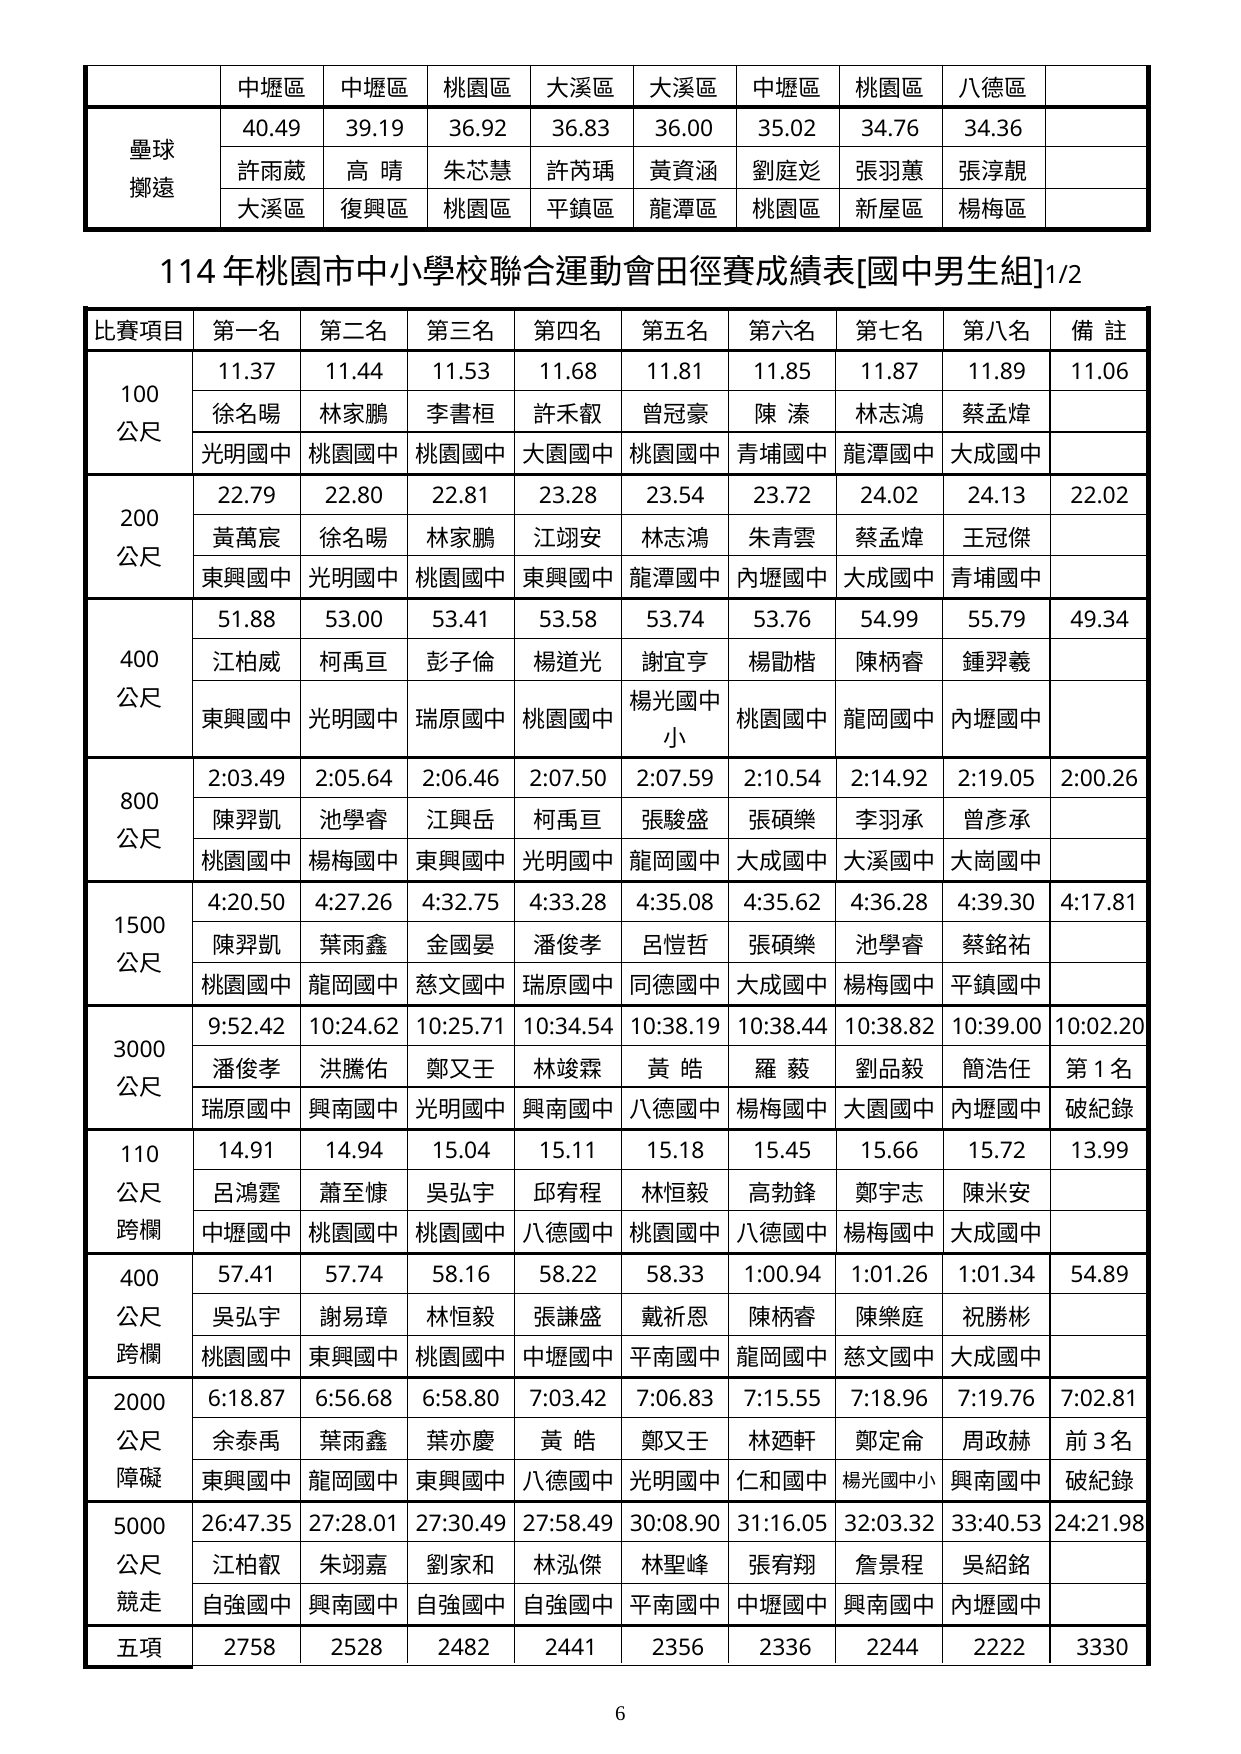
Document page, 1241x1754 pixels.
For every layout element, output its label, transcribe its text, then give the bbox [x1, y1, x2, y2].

table_cell 7:03.42 [515, 1379, 621, 1417]
table_cell 楊梅國中 [837, 1211, 943, 1252]
table_cell 15.18 [622, 1131, 728, 1169]
table_header 第四名 [515, 311, 621, 349]
table_cell 57.74 [301, 1255, 407, 1293]
table_cell 八德國中 [515, 1211, 621, 1252]
table_cell 22.80 [301, 476, 407, 514]
table_cell 興南國中 [301, 1088, 407, 1128]
table_cell 39.19 [324, 109, 427, 146]
table_cell 1500 公尺 [88, 883, 192, 1004]
table_cell 前3名 [1051, 1418, 1146, 1458]
table_cell 10:24.62 [301, 1007, 407, 1045]
table_cell 平鎮區 [531, 189, 633, 227]
table_cell 2356 [621, 1627, 729, 1665]
table_cell 3000 公尺 [88, 1007, 192, 1128]
table_cell 壘球 擲遠 [88, 109, 220, 227]
table_cell 黃資涵 [634, 147, 736, 188]
table_cell 林廼軒 [729, 1418, 835, 1458]
table_cell [1051, 798, 1146, 838]
table_cell 桃園國中 [301, 433, 407, 473]
table_cell 王冠傑 [944, 515, 1050, 555]
table_cell [1051, 391, 1146, 431]
table_cell 邱宥程 [515, 1170, 621, 1210]
table_cell 平南國中 [622, 1336, 728, 1376]
table_cell 瑞原國中 [515, 963, 621, 1004]
table_cell 大溪區 [531, 66, 633, 105]
table_cell 2222 [943, 1627, 1050, 1665]
table_cell 鄭又壬 [408, 1046, 514, 1086]
table_cell 破紀錄 [1051, 1088, 1146, 1128]
table_cell 內壢國中 [943, 681, 1049, 756]
table_cell 11.37 [193, 352, 300, 390]
table_cell 東興國中 [193, 681, 300, 756]
table_cell 平鎮國中 [943, 963, 1049, 1004]
table_cell 黃 皓 [622, 1046, 728, 1086]
table_cell 中壢區 [221, 66, 323, 105]
table_cell 林恒毅 [622, 1170, 728, 1210]
table_cell 余泰禹 [193, 1418, 300, 1458]
table_cell 4:35.62 [729, 883, 835, 921]
table_cell 林恒毅 [408, 1294, 514, 1334]
table_cell 2:19.05 [944, 759, 1050, 797]
table_cell 2:14.92 [837, 759, 943, 797]
table_cell 大成國中 [729, 839, 836, 879]
table_cell 4:35.08 [622, 883, 728, 921]
table_cell 龍岡國中 [729, 1336, 835, 1376]
table_cell 呂愷哲 [622, 922, 728, 962]
table_cell 15.45 [729, 1131, 836, 1169]
table_cell [1051, 1211, 1146, 1252]
table_cell 11.53 [408, 352, 514, 390]
table_cell 柯禹亘 [301, 639, 407, 679]
table_cell 謝易璋 [301, 1294, 407, 1334]
table_cell 6:18.87 [193, 1379, 300, 1417]
table_cell 興南國中 [943, 1460, 1049, 1500]
table_cell 李羽承 [837, 798, 943, 838]
table_cell 10:25.71 [408, 1007, 514, 1045]
table_cell 中壢區 [737, 66, 839, 105]
table_cell 32:03.32 [836, 1503, 942, 1541]
table_cell 內壢國中 [729, 556, 836, 597]
table_cell 劉家和 [408, 1542, 514, 1583]
table_cell 33:40.53 [943, 1503, 1049, 1541]
table_cell 大成國中 [943, 1336, 1049, 1376]
table_cell 11.85 [729, 352, 835, 390]
table_cell [1046, 189, 1146, 227]
table_cell 36.00 [634, 109, 736, 146]
table_cell 林志鴻 [836, 391, 942, 431]
table_cell 7:19.76 [943, 1379, 1049, 1417]
table_cell 曾彥承 [944, 798, 1050, 838]
table_cell 東興國中 [408, 1460, 514, 1500]
table_cell 2:07.59 [622, 759, 728, 797]
table_cell 27:58.49 [515, 1503, 621, 1541]
table_cell 400 公尺 跨欄 [88, 1255, 192, 1376]
table_cell 53.58 [515, 600, 621, 638]
table_cell 柯禹亘 [515, 798, 621, 838]
table_cell 100 公尺 [88, 352, 192, 473]
table_cell 葉亦慶 [408, 1418, 514, 1458]
table_cell 2:03.49 [194, 759, 300, 797]
table_cell 大溪國中 [837, 839, 943, 879]
table_cell 27:28.01 [301, 1503, 407, 1541]
table_cell 陳羿凱 [193, 922, 300, 962]
table_cell 14.94 [301, 1131, 407, 1169]
table_cell 徐名暘 [301, 515, 407, 555]
table_cell 呂鴻霆 [194, 1170, 300, 1210]
table_cell 10:02.20 [1051, 1007, 1146, 1045]
table_cell 27:30.49 [408, 1503, 514, 1541]
table_cell 54.99 [836, 600, 942, 638]
table_cell 瑞原國中 [408, 681, 514, 756]
table_cell 青埔國中 [729, 433, 835, 473]
table_cell [1051, 1542, 1146, 1583]
table_cell 51.88 [193, 600, 300, 638]
table_cell 桃園國中 [408, 1336, 514, 1376]
table_cell 4:36.28 [836, 883, 942, 921]
table_cell 桃園國中 [515, 681, 621, 756]
table_cell 200 公尺 [88, 476, 193, 597]
table_cell 53.76 [729, 600, 835, 638]
table_cell 瑞原國中 [193, 1088, 300, 1128]
table_cell 36.83 [531, 109, 633, 146]
table_cell 洪騰佑 [301, 1046, 407, 1086]
table_cell [1051, 1294, 1146, 1334]
table_cell 2244 [836, 1627, 943, 1665]
table_cell 光明國中 [193, 433, 300, 473]
table_cell 自強國中 [408, 1584, 514, 1624]
table_cell 鄭又壬 [622, 1418, 728, 1458]
table_cell 林家鵬 [408, 515, 514, 555]
table_cell 15.11 [515, 1131, 621, 1169]
table_cell [1046, 109, 1146, 146]
table_cell 東興國中 [515, 556, 621, 597]
table_cell [1051, 839, 1146, 879]
table_cell 800 公尺 [88, 759, 193, 879]
table_cell 400 公尺 [88, 600, 192, 756]
table_cell 大崗國中 [944, 839, 1050, 879]
table_cell 4:33.28 [515, 883, 621, 921]
table_cell 4:17.81 [1051, 883, 1146, 921]
table_cell 張淳靚 [943, 147, 1045, 188]
table_cell 2:00.26 [1051, 759, 1146, 797]
table_cell 興南國中 [301, 1584, 407, 1624]
table_cell 10:38.82 [836, 1007, 942, 1045]
table_cell 2441 [514, 1627, 621, 1665]
table_cell 22.79 [194, 476, 300, 514]
table_cell 4:39.30 [943, 883, 1049, 921]
table_cell [1051, 1584, 1146, 1624]
table_cell 鍾羿羲 [943, 639, 1049, 679]
table_cell 110 公尺 跨欄 [88, 1131, 193, 1252]
table_cell 57.41 [193, 1255, 300, 1293]
table_cell 仁和國中 [729, 1460, 835, 1500]
table_cell 24.02 [837, 476, 943, 514]
table_cell 鄭定侖 [836, 1418, 942, 1458]
table_cell 江柏威 [193, 639, 300, 679]
table_cell 40.49 [221, 109, 323, 146]
table_cell [1051, 1336, 1146, 1376]
table_cell 張宥翔 [729, 1542, 835, 1583]
table_cell 曾冠豪 [622, 391, 728, 431]
table_cell [1051, 922, 1146, 962]
table_cell 東興國中 [408, 839, 514, 879]
table_cell 興南國中 [836, 1584, 942, 1624]
table_cell 4:32.75 [408, 883, 514, 921]
table_cell 楊梅國中 [729, 1088, 835, 1128]
table_cell 49.34 [1051, 600, 1146, 638]
table_cell 10:38.19 [622, 1007, 728, 1045]
table_cell 池學睿 [301, 798, 407, 838]
table_cell 許芮瑀 [531, 147, 633, 188]
table_cell 興南國中 [515, 1088, 621, 1128]
table_cell 光明國中 [408, 1088, 514, 1128]
table_cell 桃園國中 [408, 433, 514, 473]
table_cell [1046, 147, 1146, 188]
table_cell [1051, 639, 1146, 679]
table_cell 11.68 [515, 352, 621, 390]
table_cell 58.16 [408, 1255, 514, 1293]
table_cell 15.04 [408, 1131, 514, 1169]
table_cell 楊光國中小 [622, 681, 728, 756]
table_cell 6:58.80 [408, 1379, 514, 1417]
table_cell 吳紹銘 [943, 1542, 1049, 1583]
table_cell 陳 溱 [729, 391, 835, 431]
table_cell 朱翊嘉 [301, 1542, 407, 1583]
table_cell 31:16.05 [729, 1503, 835, 1541]
table_cell 58.22 [515, 1255, 621, 1293]
table_cell 光明國中 [515, 839, 621, 879]
table_cell 東興國中 [301, 1336, 407, 1376]
table_cell 李書桓 [408, 391, 514, 431]
table_cell 7:06.83 [622, 1379, 728, 1417]
table_cell 龍潭區 [634, 189, 736, 227]
table_header 第一名 [194, 311, 300, 349]
table_cell 2:10.54 [729, 759, 836, 797]
table_cell 11.87 [836, 352, 942, 390]
table_cell 桃園國中 [193, 1336, 300, 1376]
table_cell 林家鵬 [301, 391, 407, 431]
table_cell 林聖峰 [622, 1542, 728, 1583]
table_cell 桃園區 [428, 66, 530, 105]
table_cell 復興區 [324, 189, 427, 227]
table_cell 楊梅國中 [301, 839, 407, 879]
table_cell 龍潭國中 [836, 433, 942, 473]
table_cell 劉庭彣 [737, 147, 839, 188]
table_cell 10:39.00 [943, 1007, 1049, 1045]
table_header 第六名 [729, 311, 836, 349]
table_cell 五項 全能 [88, 1627, 192, 1665]
table_cell 11.44 [301, 352, 407, 390]
table_cell [1051, 556, 1146, 597]
table_cell 桃園國中 [301, 1211, 407, 1252]
table_cell 江興岳 [408, 798, 514, 838]
table_cell 桃園國中 [408, 556, 514, 597]
table_cell 11.06 [1051, 352, 1146, 390]
table_cell 陳柄睿 [729, 1294, 835, 1334]
table_cell 13.99 [1051, 1131, 1146, 1169]
table_cell 許禾叡 [515, 391, 621, 431]
table_cell 1:00.94 [729, 1255, 835, 1293]
table_cell 7:15.55 [729, 1379, 835, 1417]
table_cell 蔡銘祐 [943, 922, 1049, 962]
table_cell 楊光國中小 [836, 1460, 942, 1500]
table_cell [1051, 1170, 1146, 1210]
table_cell 35.02 [737, 109, 839, 146]
table_cell 陳柄睿 [836, 639, 942, 679]
table_cell 34.76 [840, 109, 942, 146]
table_cell 八德國中 [622, 1088, 728, 1128]
table_cell 15.72 [944, 1131, 1050, 1169]
table_cell 蔡孟煒 [837, 515, 943, 555]
table_cell 中壢國中 [515, 1336, 621, 1376]
table_cell 葉雨鑫 [301, 1418, 407, 1458]
table_cell 桃園國中 [408, 1211, 514, 1252]
table_cell 30:08.90 [622, 1503, 728, 1541]
table_cell 1:01.34 [943, 1255, 1049, 1293]
table_cell 林竣霖 [515, 1046, 621, 1086]
table_cell 3330 [1050, 1627, 1146, 1665]
table_cell 26:47.35 [193, 1503, 300, 1541]
table_cell 陳米安 [944, 1170, 1050, 1210]
table_cell 葉雨鑫 [301, 922, 407, 962]
table_cell 彭子倫 [408, 639, 514, 679]
table_cell 第1名 [1051, 1046, 1146, 1086]
table_cell 大成國中 [943, 433, 1049, 473]
table_cell 6:56.68 [301, 1379, 407, 1417]
table_cell 江柏叡 [193, 1542, 300, 1583]
table_cell 鄭宇志 [837, 1170, 943, 1210]
table_header 第五名 [622, 311, 728, 349]
table_cell 祝勝彬 [943, 1294, 1049, 1334]
table_cell 內壢國中 [943, 1584, 1049, 1624]
table_cell 4:20.50 [193, 883, 300, 921]
table_cell 光明國中 [622, 1460, 728, 1500]
table_cell 東興國中 [193, 1460, 300, 1500]
table_cell 2528 [300, 1627, 407, 1665]
table_cell 14.91 [194, 1131, 300, 1169]
table_cell 桃園國中 [622, 1211, 728, 1252]
table_cell 龍岡國中 [301, 1460, 407, 1500]
table_cell 張碩樂 [729, 922, 835, 962]
table_cell 23.72 [729, 476, 836, 514]
table_header 比賽項目 [88, 311, 193, 349]
table_cell 龍岡國中 [301, 963, 407, 1004]
table_cell 徐名暘 [193, 391, 300, 431]
table_cell 八德區 [943, 66, 1045, 105]
table_cell [1051, 515, 1146, 555]
table_cell 吳弘宇 [193, 1294, 300, 1334]
table_cell 楊勖楷 [729, 639, 835, 679]
table_cell 慈文國中 [836, 1336, 942, 1376]
table_cell 桃園國中 [622, 433, 728, 473]
table_cell 新屋區 [840, 189, 942, 227]
table_header 第三名 [408, 311, 514, 349]
table_cell 林泓傑 [515, 1542, 621, 1583]
table_cell 36.92 [428, 109, 530, 146]
table_header 第七名 [837, 311, 943, 349]
table_cell 10:34.54 [515, 1007, 621, 1045]
table_cell 許雨葳 [221, 147, 323, 188]
table_cell 光明國中 [301, 681, 407, 756]
table_cell 詹景程 [836, 1542, 942, 1583]
table_cell 2482 [407, 1627, 514, 1665]
table_cell 江翊安 [515, 515, 621, 555]
table_cell 戴祈恩 [622, 1294, 728, 1334]
table_cell 大園國中 [515, 433, 621, 473]
table_cell 桃園區 [737, 189, 839, 227]
table_cell 4:27.26 [301, 883, 407, 921]
table_cell 池學睿 [836, 922, 942, 962]
table_cell [1051, 433, 1146, 473]
table_cell 53.74 [622, 600, 728, 638]
table_cell 大成國中 [837, 556, 943, 597]
table_cell 陳樂庭 [836, 1294, 942, 1334]
table_cell 桃園國中 [193, 963, 300, 1004]
table_cell 15.66 [837, 1131, 943, 1169]
text 114年桃園市中小學校聯合運動會田徑賽成績表[國中男生組]1/2 [89, 231, 1152, 306]
table_cell 謝宜亨 [622, 639, 728, 679]
table_cell 大溪區 [221, 189, 323, 227]
table_cell 高勃鋒 [729, 1170, 836, 1210]
table_cell 龍潭國中 [622, 556, 728, 597]
table_cell 9:52.42 [193, 1007, 300, 1045]
table_cell 中壢國中 [729, 1584, 835, 1624]
table_header 備 註 [1051, 311, 1146, 349]
table_cell 2336 [729, 1627, 836, 1665]
table_cell 7:18.96 [836, 1379, 942, 1417]
table_cell 張謙盛 [515, 1294, 621, 1334]
table_cell 朱青雲 [729, 515, 836, 555]
table_cell 平南國中 [622, 1584, 728, 1624]
table_cell 2:06.46 [408, 759, 514, 797]
table_cell 中壢區 [324, 66, 427, 105]
table_cell 潘俊孝 [515, 922, 621, 962]
table_cell 2:05.64 [301, 759, 407, 797]
table_cell 吳弘宇 [408, 1170, 514, 1210]
table_cell 桃園區 [428, 189, 530, 227]
table_cell 34.36 [943, 109, 1045, 146]
table_cell 內壢國中 [943, 1088, 1049, 1128]
table_cell 黃 皓 [515, 1418, 621, 1458]
table_cell 58.33 [622, 1255, 728, 1293]
table_cell 林志鴻 [622, 515, 728, 555]
table_cell 53.00 [301, 600, 407, 638]
table_cell 劉品毅 [836, 1046, 942, 1086]
table_cell 東興國中 [194, 556, 300, 597]
table_cell 陳羿凱 [194, 798, 300, 838]
table_cell 蔡孟煒 [943, 391, 1049, 431]
table_cell 11.89 [943, 352, 1049, 390]
table_cell 22.02 [1051, 476, 1146, 514]
table_cell 55.79 [943, 600, 1049, 638]
table_cell 24.13 [944, 476, 1050, 514]
table_cell [1051, 963, 1146, 1004]
table_cell 羅 藙 [729, 1046, 835, 1086]
table_cell 2758 [193, 1627, 300, 1665]
table_cell 2000 公尺 障礙 [88, 1379, 192, 1500]
table_cell 23.54 [622, 476, 728, 514]
table_cell 中壢國中 [194, 1211, 300, 1252]
table_cell 楊梅區 [943, 189, 1045, 227]
table_cell 2:07.50 [515, 759, 621, 797]
table_cell 龍岡國中 [836, 681, 942, 756]
table_cell 大成國中 [944, 1211, 1050, 1252]
table_cell 金國晏 [408, 922, 514, 962]
table_cell 張羽蕙 [840, 147, 942, 188]
table_cell 54.89 [1051, 1255, 1146, 1293]
table_cell 周政赫 [943, 1418, 1049, 1458]
table_cell 10:38.44 [729, 1007, 835, 1045]
table_cell 高 晴 [324, 147, 427, 188]
table_cell 大溪區 [634, 66, 736, 105]
table_cell 桃園國中 [194, 839, 300, 879]
table_cell 自強國中 [193, 1584, 300, 1624]
table_header 第二名 [301, 311, 407, 349]
table_cell 自強國中 [515, 1584, 621, 1624]
table_cell 蕭至慷 [301, 1170, 407, 1210]
table_cell 22.81 [408, 476, 514, 514]
table_cell 張碩樂 [729, 798, 836, 838]
table_cell 簡浩任 [943, 1046, 1049, 1086]
table_cell 7:02.81 [1051, 1379, 1146, 1417]
table_cell 楊道光 [515, 639, 621, 679]
table_cell 青埔國中 [944, 556, 1050, 597]
table_cell 八德國中 [729, 1211, 836, 1252]
table_header 第八名 [944, 311, 1050, 349]
table_cell 大成國中 [729, 963, 835, 1004]
table_cell [1051, 681, 1146, 756]
table_cell 1:01.26 [836, 1255, 942, 1293]
table_cell 桃園區 [840, 66, 942, 105]
table_cell [1046, 66, 1146, 105]
table_cell 53.41 [408, 600, 514, 638]
table_cell 24:21.98 [1051, 1503, 1146, 1541]
table_cell 潘俊孝 [193, 1046, 300, 1086]
table_cell 同德國中 [622, 963, 728, 1004]
table_cell 5000 公尺 競走 [88, 1503, 192, 1624]
table_cell 慈文國中 [408, 963, 514, 1004]
table_cell 光明國中 [301, 556, 407, 597]
table_cell 破紀錄 [1051, 1460, 1146, 1500]
table_cell 楊梅國中 [836, 963, 942, 1004]
table_cell 張駿盛 [622, 798, 728, 838]
table_cell 23.28 [515, 476, 621, 514]
table_cell 朱芯慧 [428, 147, 530, 188]
table_cell 八德國中 [515, 1460, 621, 1500]
table_cell 黃萬宸 [194, 515, 300, 555]
table_cell 11.81 [622, 352, 728, 390]
table_cell 龍岡國中 [622, 839, 728, 879]
table_cell 大園國中 [836, 1088, 942, 1128]
table_cell 桃園國中 [729, 681, 835, 756]
